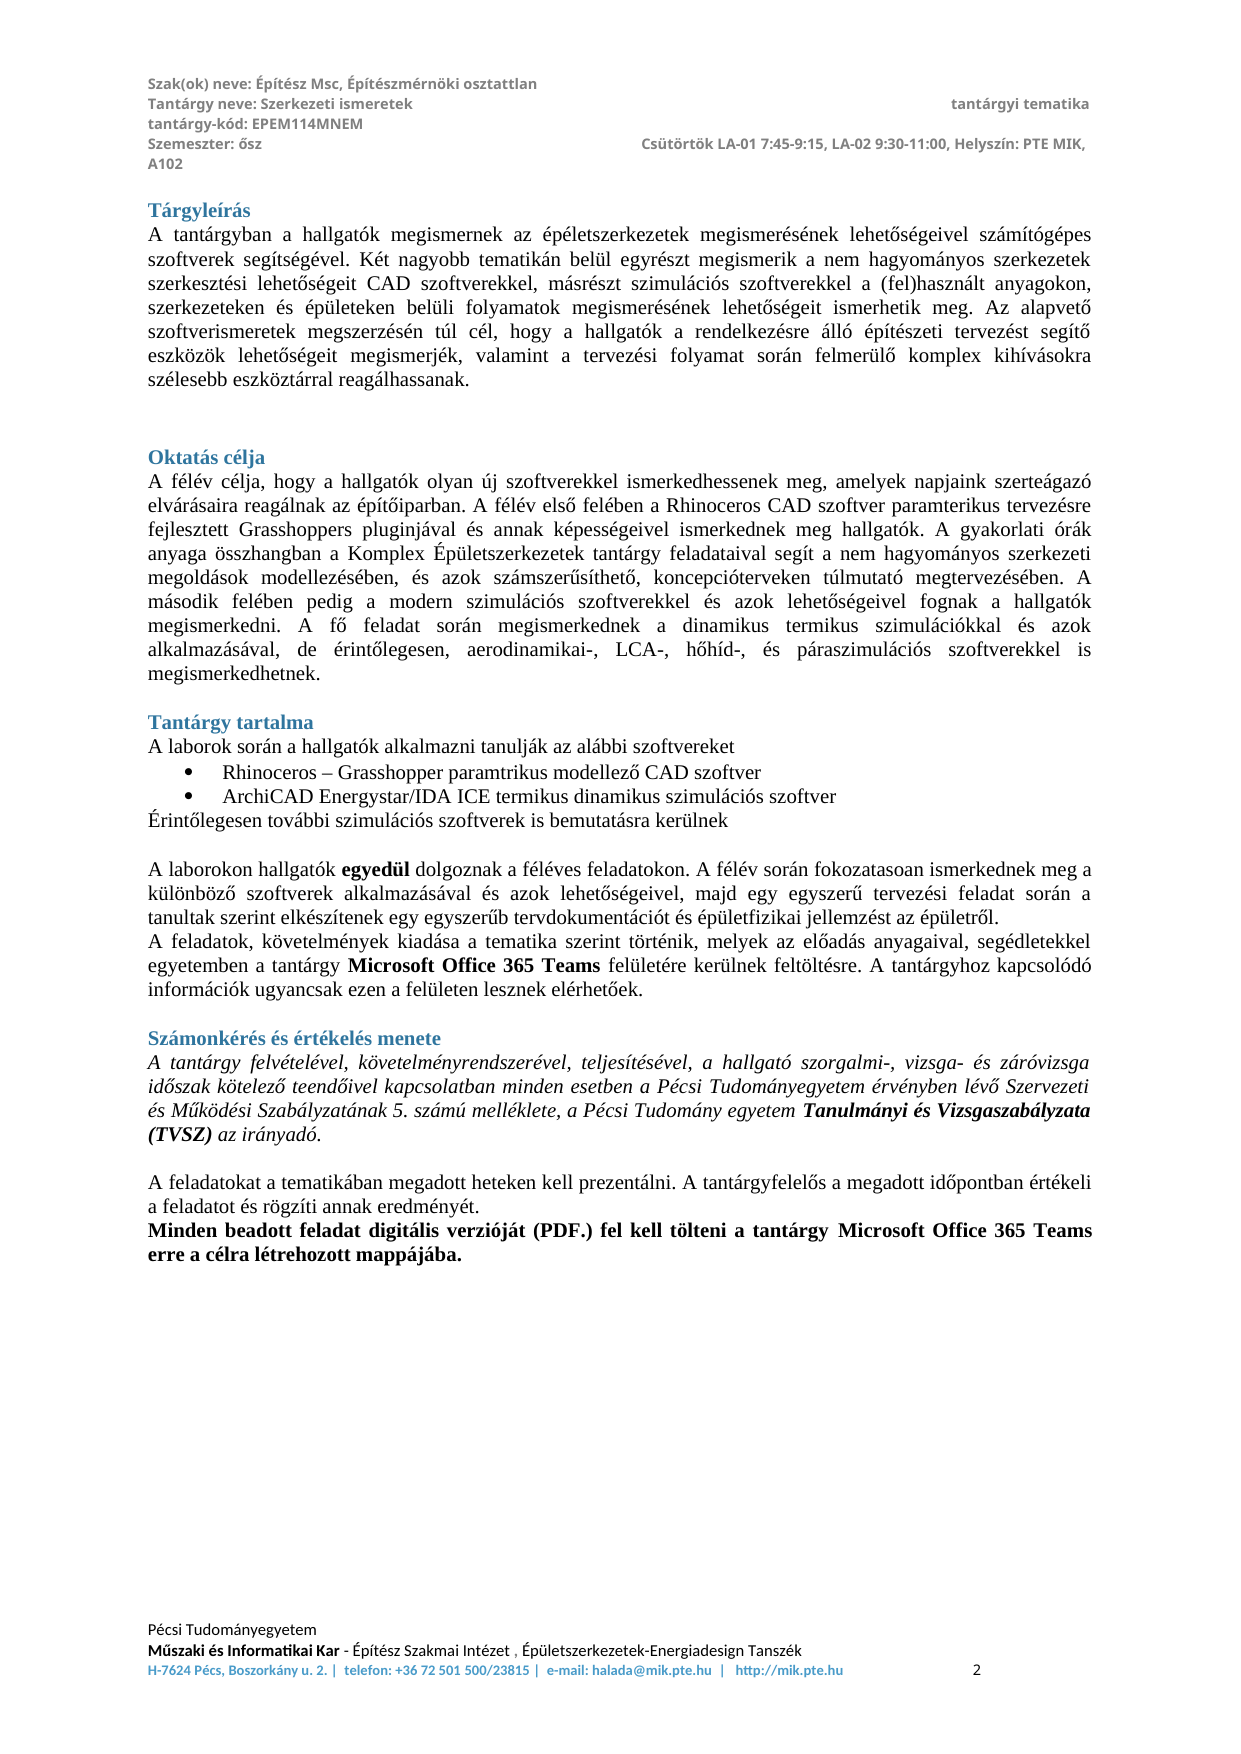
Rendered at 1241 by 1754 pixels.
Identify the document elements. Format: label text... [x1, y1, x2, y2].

text Érintőlegesen további szimulációs szoftverek is bemutatásra kerülnek [148, 808, 1092, 832]
subtitle Tantárgy tartalma [148, 710, 1092, 734]
list Rhinoceros – Grasshopper paramtrikus modellező CAD szoftver [185, 760, 1092, 784]
subtitle Tárgyleírás [148, 198, 1092, 222]
text A laborok során a hallgatók alkalmazni tanulják az alábbi szoftvereket [148, 734, 1092, 758]
subtitle Oktatás célja [148, 444, 1092, 469]
text A félév célja, hogy a hallgatók olyan új szoftverekkel ismerkedhessenek meg, amelyek napjaink szerteágazó elvárásaira reagálnak az építőiparban. A félév első felében a Rhinoceros CAD szoftver paramterikus tervezésre fejlesztett Grasshoppers pluginjával és annak képességeivel ismerkednek meg hallgatók. A gyakorlati órák anyaga összhangban a Komplex Épületszerkezetek tantárgy feladataival segít a nem hagyományos szerkezeti megoldások modellezésében, és azok számszerűsíthető, koncepcióterveken túlmutató megtervezésében. A második felében pedig a modern szimulációs szoftverekkel és azok lehetőségeivel fognak a hallgatók megismerkedni. A fő feladat során megismerkednek a dinamikus termikus szimulációkkal és azok alkalmazásával, de érintőlegesen, aerodinamikai-, LCA-, hőhíd-, és páraszimulációs szoftverekkel is megismerkedhetnek. [148, 469, 1092, 685]
text Minden beadott feladat digitális verzióját (PDF.) fel kell tölteni a tantárgy Microsoft Office 365 Teams erre a célra létrehozott mappájába. [148, 1218, 1092, 1266]
list ArchiCAD Energystar/IDA ICE termikus dinamikus szimulációs szoftver [185, 784, 1092, 808]
text A tantárgy felvételével, követelményrendszerével, teljesítésével, a hallgató szorgalmi-, vizsga- és záróvizsga időszak kötelező teendőivel kapcsolatban minden esetben a Pécsi Tudományegyetem érvényben lévő Szervezeti és Működési Szabályzatának 5. számú melléklete, a Pécsi Tudomány egyetem Tanulmányi és Vizsgaszabályzata (TVSZ) az irányadó. [148, 1050, 1092, 1146]
subtitle Számonkérés és értékelés menete [148, 1026, 1092, 1050]
text A tantárgyban a hallgatók megismernek az épéletszerkezetek megismerésének lehetőségeivel számítógépes szoftverek segítségével. Két nagyobb tematikán belül egyrészt megismerik a nem hagyományos szerkezetek szerkesztési lehetőségeit CAD szoftverekkel, másrészt szimulációs szoftverekkel a (fel)használt anyagokon, szerkezeteken és épületeken belüli folyamatok megismerésének lehetőségeit ismerhetik meg. Az alapvető szoftverismeretek megszerzésén túl cél, hogy a hallgatók a rendelkezésre álló építészeti tervezést segítő eszközök lehetőségeit megismerjék, valamint a tervezési folyamat során felmerülő komplex kihívásokra szélesebb eszköztárral reagálhassanak. [148, 222, 1092, 391]
text A feladatok, követelmények kiadása a tematika szerint történik, melyek az előadás anyagaival, segédletekkel egyetemben a tantárgy Microsoft Office 365 Teams felületére kerülnek feltöltésre. A tantárgyhoz kapcsolódó információk ugyancsak ezen a felületen lesznek elérhetőek. [148, 929, 1092, 1001]
text A feladatokat a tematikában megadott heteken kell prezentálni. A tantárgyfelelős a megadott időpontban értékeli a feladatot és rögzíti annak eredményét. [148, 1170, 1092, 1218]
text A laborokon hallgatók egyedül dolgoznak a féléves feladatokon. A félév során fokozatasoan ismerkednek meg a különböző szoftverek alkalmazásával és azok lehetőségeivel, majd egy egyszerű tervezési feladat során a tanultak szerint elkészítenek egy egyszerűb tervdokumentációt és épületfizikai jellemzést az épületről. [148, 856, 1092, 929]
